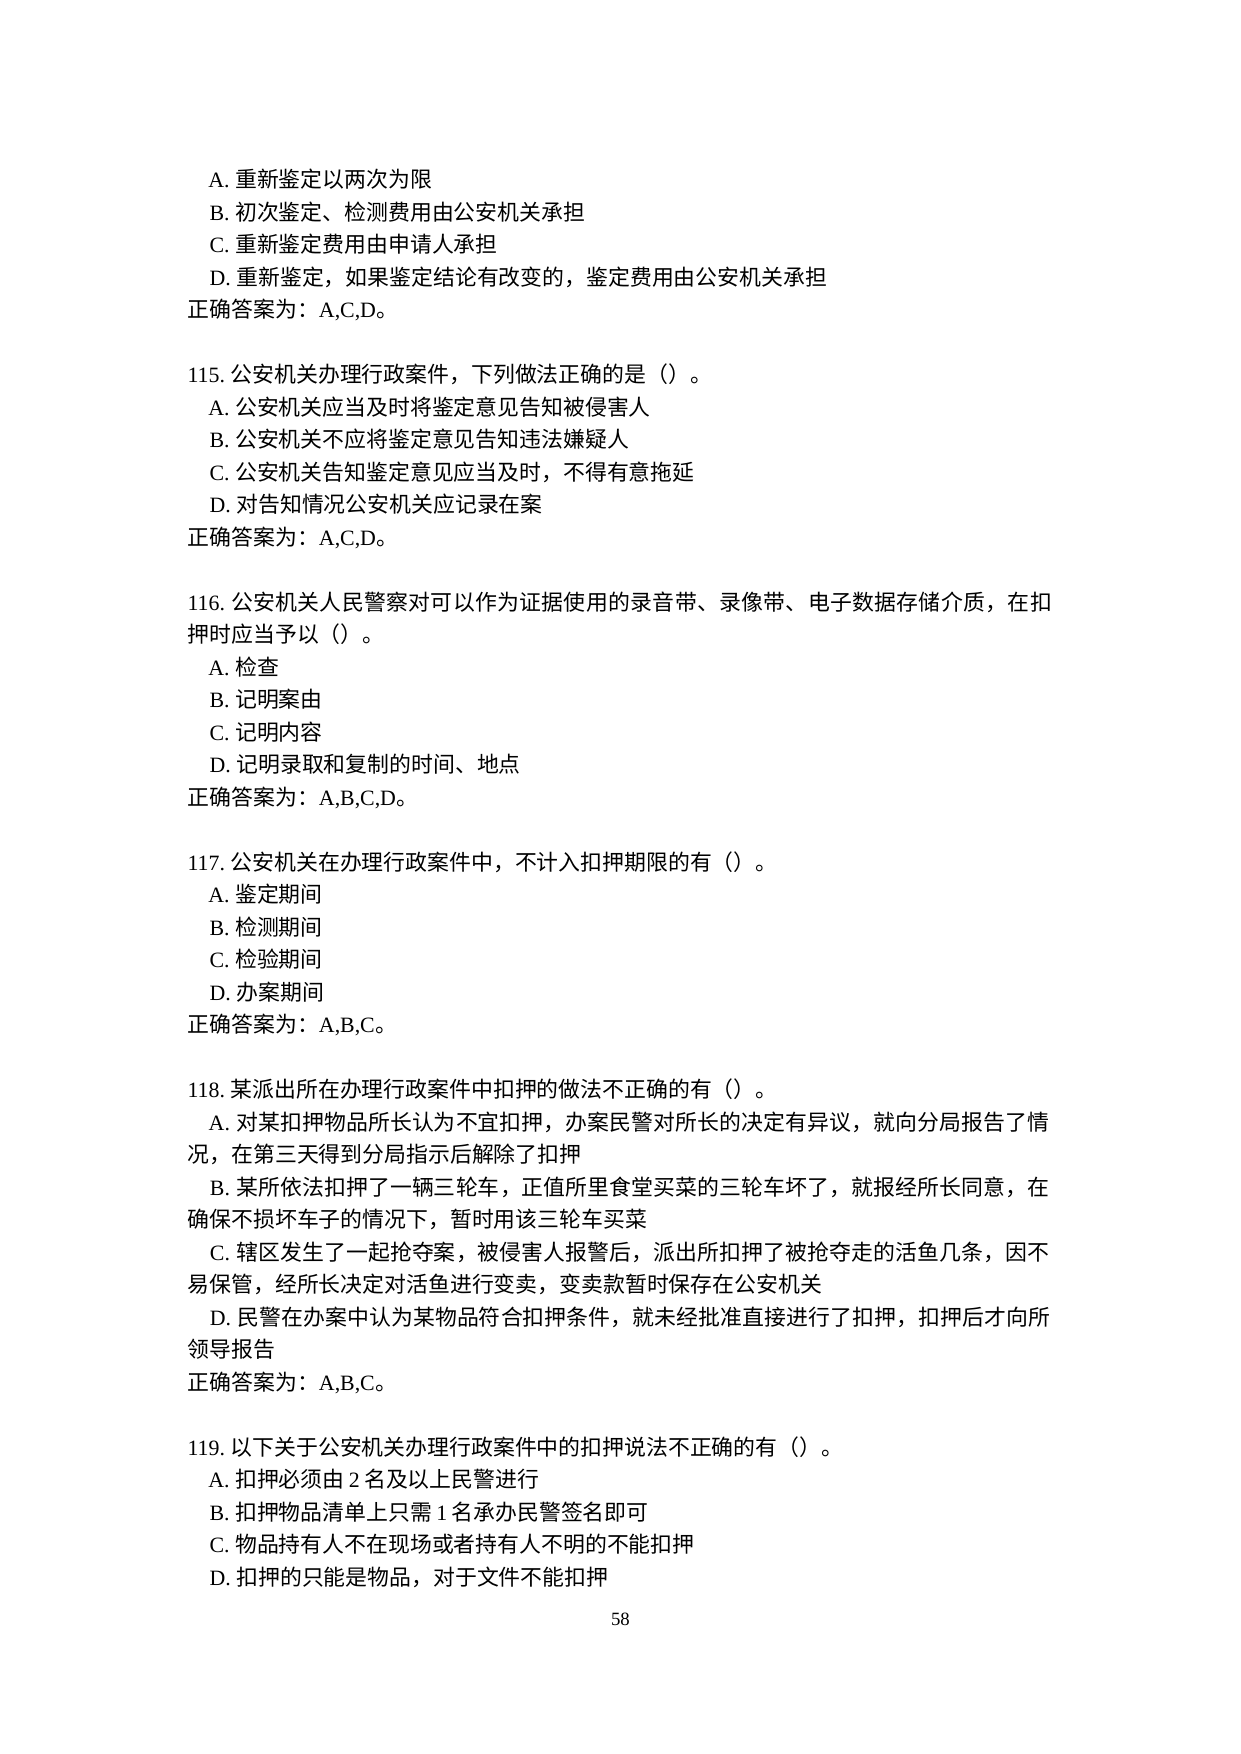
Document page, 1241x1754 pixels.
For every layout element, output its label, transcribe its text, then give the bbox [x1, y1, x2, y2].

text C. 检验期间 [187, 942, 1053, 974]
text B. 扣押物品清单上只需1名承办民警签名即可 [187, 1494, 1053, 1527]
text C. 记明内容 [187, 714, 1053, 747]
text B. 记明案由 [187, 682, 1053, 714]
text A. 公安机关应当及时将鉴定意见告知被侵害人 [187, 389, 1053, 422]
text 115. 公安机关办理行政案件，下列做法正确的是（）。 [187, 357, 1053, 389]
text A. 重新鉴定以两次为限 [187, 162, 1053, 194]
text 正确答案为：A,B,C,D。 [187, 779, 1053, 812]
text D. 办案期间 [187, 974, 1053, 1007]
text A. 检查 [187, 649, 1053, 682]
text B. 初次鉴定、检测费用由公安机关承担 [187, 194, 1053, 227]
text D. 对告知情况公安机关应记录在案 [187, 487, 1053, 519]
text B. 某所依法扣押了一辆三轮车，正值所里食堂买菜的三轮车坏了，就报经所长同意，在确保不损坏车子的情况下，暂时用该三轮车买菜 [187, 1169, 1053, 1234]
text A. 扣押必须由2名及以上民警进行 [187, 1462, 1053, 1494]
text B. 公安机关不应将鉴定意见告知违法嫌疑人 [187, 422, 1053, 454]
text C. 公安机关告知鉴定意见应当及时，不得有意拖延 [187, 454, 1053, 487]
text D. 民警在办案中认为某物品符合扣押条件，就未经批准直接进行了扣押，扣押后才向所领导报告 [187, 1299, 1053, 1364]
text 117. 公安机关在办理行政案件中，不计入扣押期限的有（）。 [187, 844, 1053, 877]
text 正确答案为：A,B,C。 [187, 1364, 1053, 1397]
text D. 扣押的只能是物品，对于文件不能扣押 [187, 1559, 1053, 1592]
text A. 对某扣押物品所长认为不宜扣押，办案民警对所长的决定有异议，就向分局报告了情况，在第三天得到分局指示后解除了扣押 [187, 1104, 1053, 1169]
text 正确答案为：A,B,C。 [187, 1007, 1053, 1039]
text 116. 公安机关人民警察对可以作为证据使用的录音带、录像带、电子数据存储介质，在扣押时应当予以（）。 [187, 584, 1053, 649]
text C. 辖区发生了一起抢夺案，被侵害人报警后，派出所扣押了被抢夺走的活鱼几条，因不易保管，经所长决定对活鱼进行变卖，变卖款暂时保存在公安机关 [187, 1234, 1053, 1299]
text 119. 以下关于公安机关办理行政案件中的扣押说法不正确的有（）。 [187, 1429, 1053, 1462]
text B. 检测期间 [187, 909, 1053, 942]
text C. 物品持有人不在现场或者持有人不明的不能扣押 [187, 1527, 1053, 1559]
text 正确答案为：A,C,D。 [187, 519, 1053, 552]
text 正确答案为：A,C,D。 [187, 292, 1053, 324]
text C. 重新鉴定费用由申请人承担 [187, 227, 1053, 259]
text 118. 某派出所在办理行政案件中扣押的做法不正确的有（）。 [187, 1072, 1053, 1104]
text D. 记明录取和复制的时间、地点 [187, 747, 1053, 779]
text D. 重新鉴定，如果鉴定结论有改变的，鉴定费用由公安机关承担 [187, 259, 1053, 292]
text A. 鉴定期间 [187, 877, 1053, 909]
